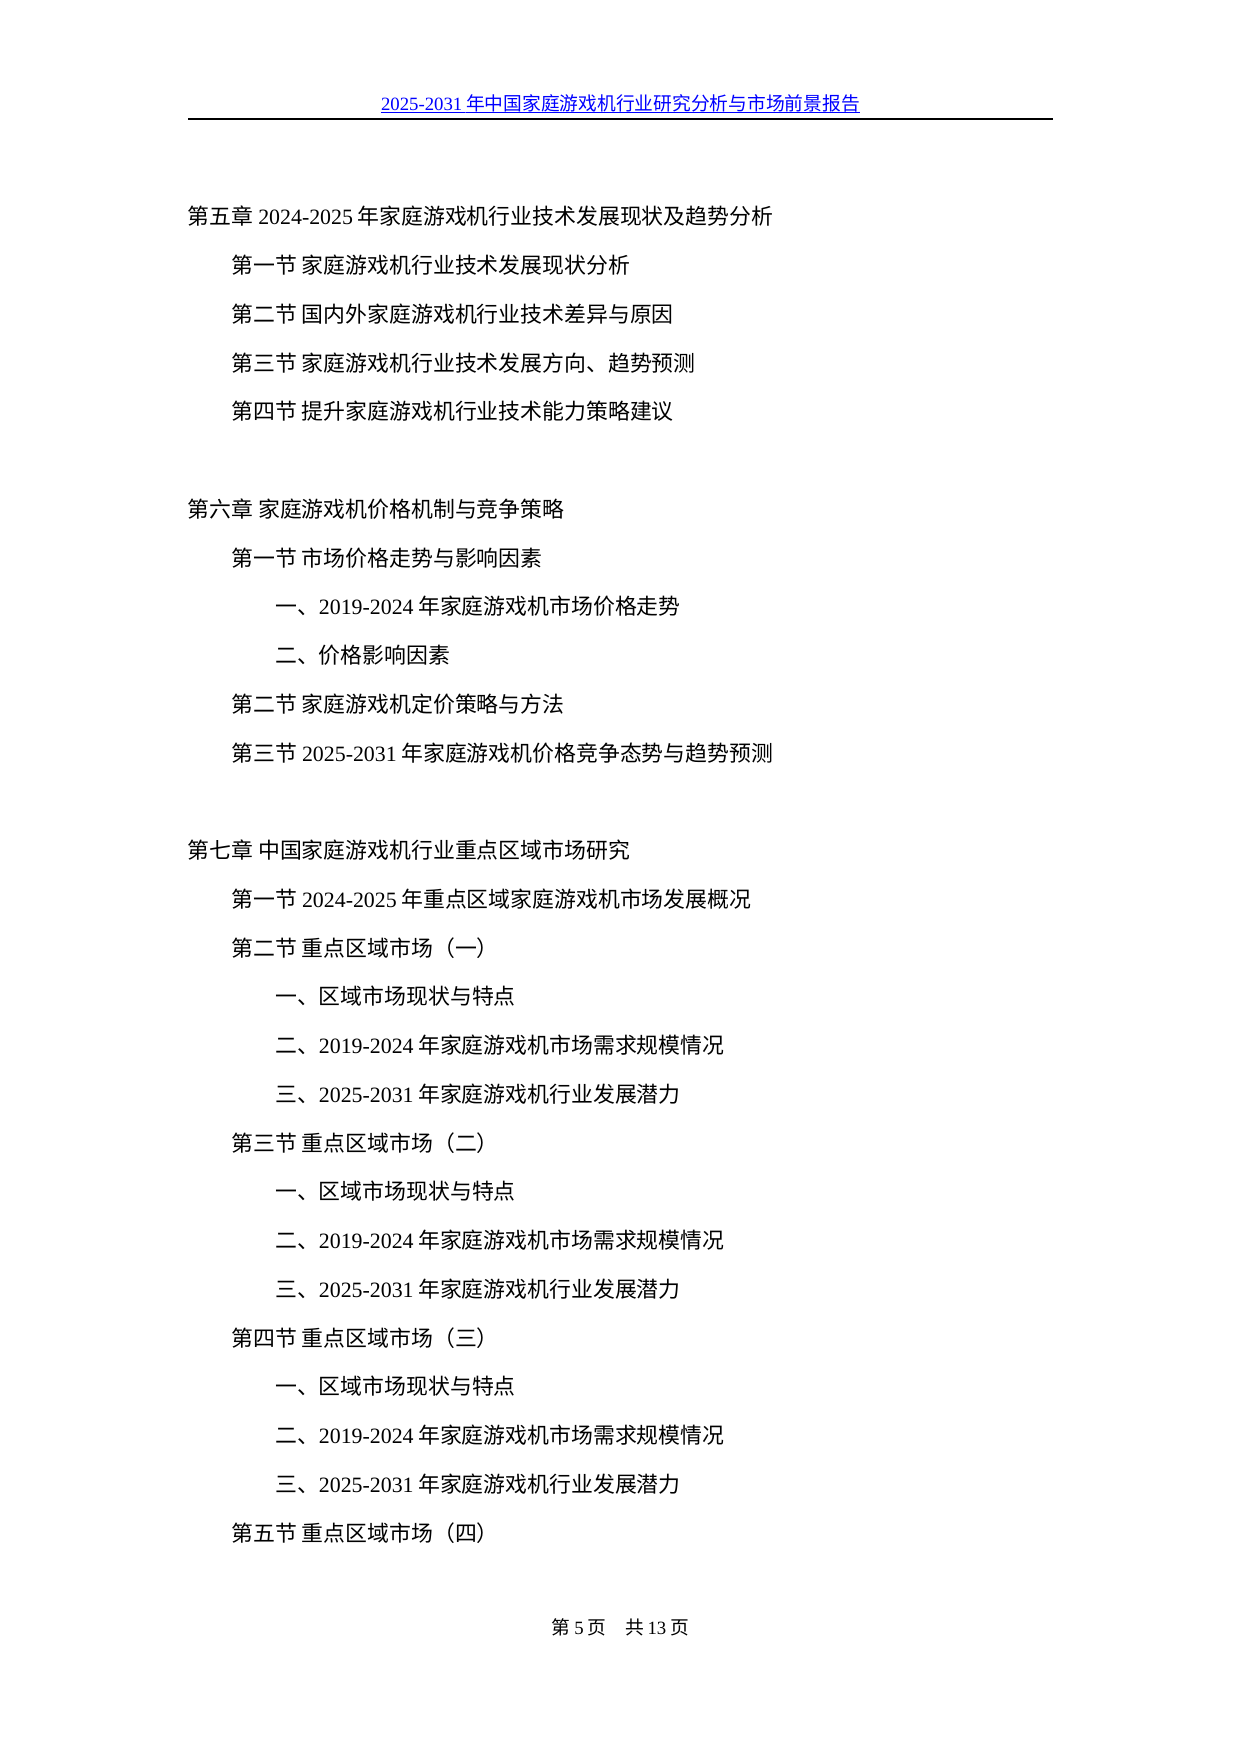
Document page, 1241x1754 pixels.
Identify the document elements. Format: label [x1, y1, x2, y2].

text [187, 150, 1053, 1548]
